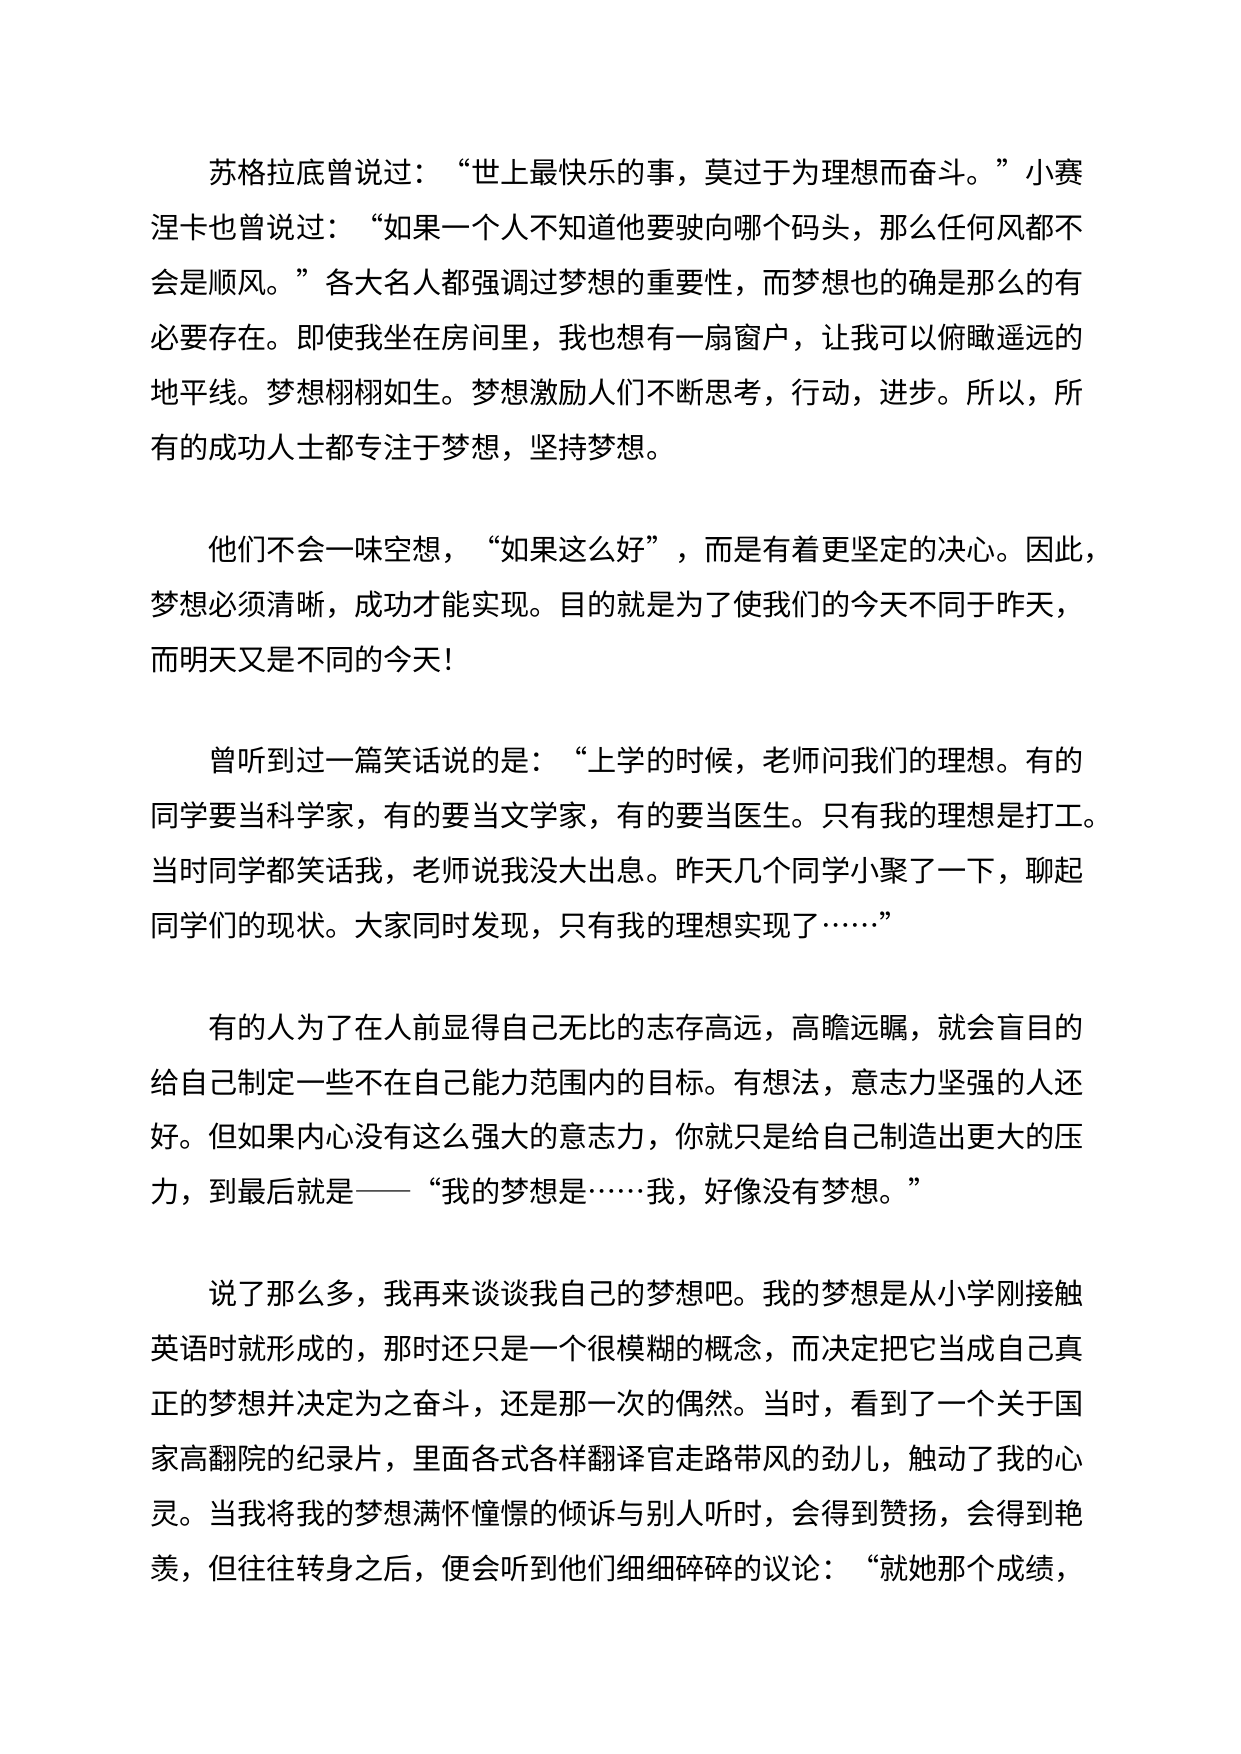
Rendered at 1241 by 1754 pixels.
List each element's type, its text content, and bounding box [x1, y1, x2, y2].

text 有的人为了在人前显得自己无比的志存高远，高瞻远瞩，就会盲目的给自己制定一些不在自己能力范围内的目标。有想法，意志力坚强的人还好。但如果内心没有这么强大的意志力，你就只是给自己制造出更大的压力，到最后就是——“我的梦想是……我，好像没有梦想。” [150, 1004, 1090, 1211]
text 曾听到过一篇笑话说的是：“上学的时候，老师问我们的理想。有的同学要当科学家，有的要当文学家，有的要当医生。只有我的理想是打工。当时同学都笑话我，老师说我没大出息。昨天几个同学小聚了一下，聊起同学们的现状。大家同时发现，只有我的理想实现了……” [150, 738, 1090, 945]
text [150, 1271, 1090, 1587]
text 他们不会一味空想，“如果这么好”，而是有着更坚定的决心。因此，梦想必须清晰，成功才能实现。目的就是为了使我们的今天不同于昨天，而明天又是不同的今天！ [150, 526, 1090, 678]
text 苏格拉底曾说过：“世上最快乐的事，莫过于为理想而奋斗。”小赛涅卡也曾说过：“如果一个人不知道他要驶向哪个码头，那么任何风都不会是顺风。”各大名人都强调过梦想的重要性，而梦想也的确是那么的有必要存在。即使我坐在房间里，我也想有一扇窗户，让我可以俯瞰遥远的地平线。梦想栩栩如生。梦想激励人们不断思考，行动，进步。所以，所有的成功人士都专注于梦想，坚持梦想。 [150, 150, 1090, 467]
